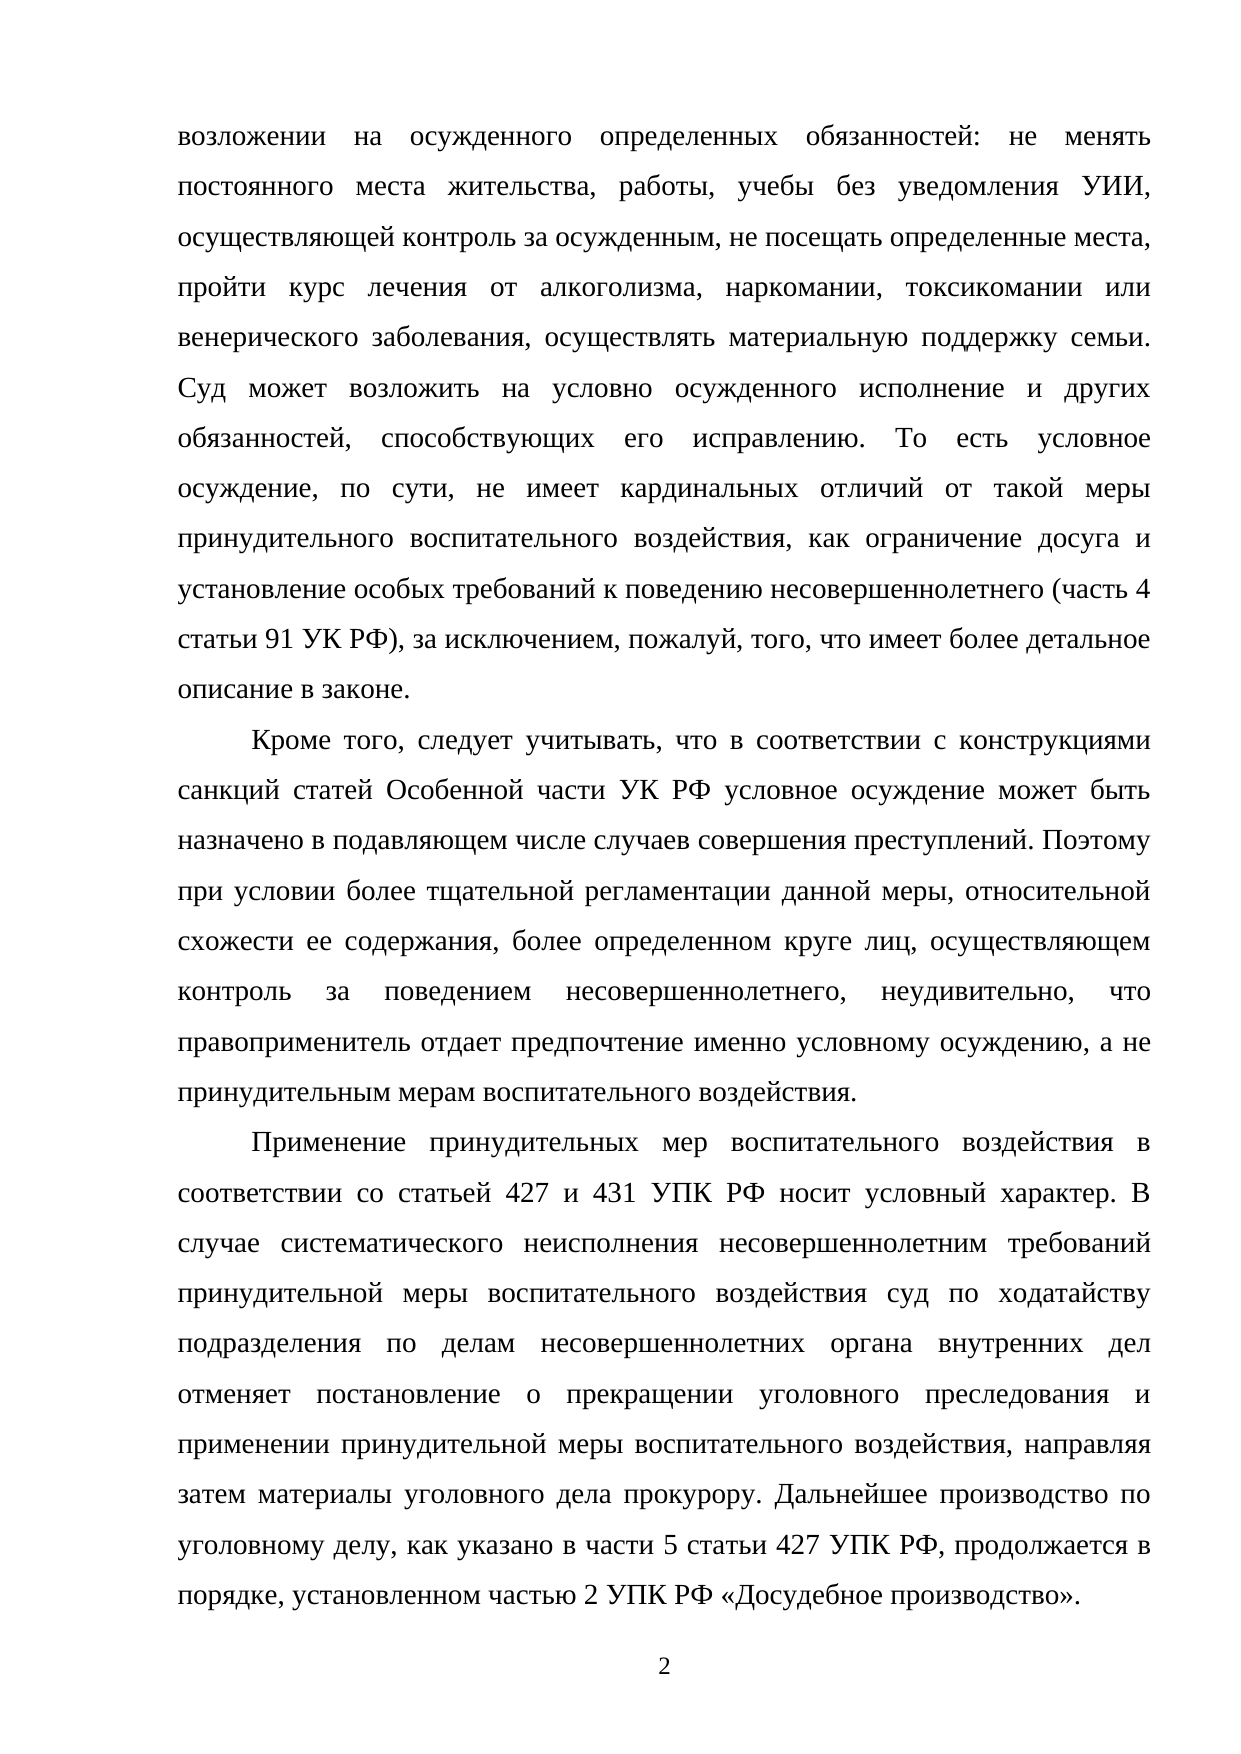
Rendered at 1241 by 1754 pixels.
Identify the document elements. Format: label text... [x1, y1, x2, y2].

text Применение принудительных мер воспитательного воздействия в соответствии со статьей 427 и 431 УПК РФ носит условный характер. В случае систематического неисполнения несовершеннолетним требований принудительной меры воспитательного воздействия суд по ходатайству подразделения по делам несовершеннолетних органа внутренних дел отменяет постановление о прекращении уголовного преследования и применении принудительной меры воспитательного воздействия, направляя затем материалы уголовного дела прокурору. Дальнейшее производство по уголовному делу, как указано в части 5 статьи 427 УПК РФ, продолжается в порядке, установленном частью 2 УПК РФ «Досудебное производство». [177, 1124, 1152, 1611]
text Кроме того, следует учитывать, что в соответствии с конструкциями санкций статей Особенной части УК РФ условное осуждение может быть назначено в подавляющем числе случаев совершения преступлений. Поэтому при условии более тщательной регламентации данной меры, относительной схожести ее содержания, более определенном круге лиц, осуществляющем контроль за поведением несовершеннолетнего, неудивительно, что правоприменитель отдает предпочтение именно условному осуждению, а не принудительным мерам воспитательного воздействия. [177, 722, 1152, 1108]
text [177, 118, 1152, 705]
